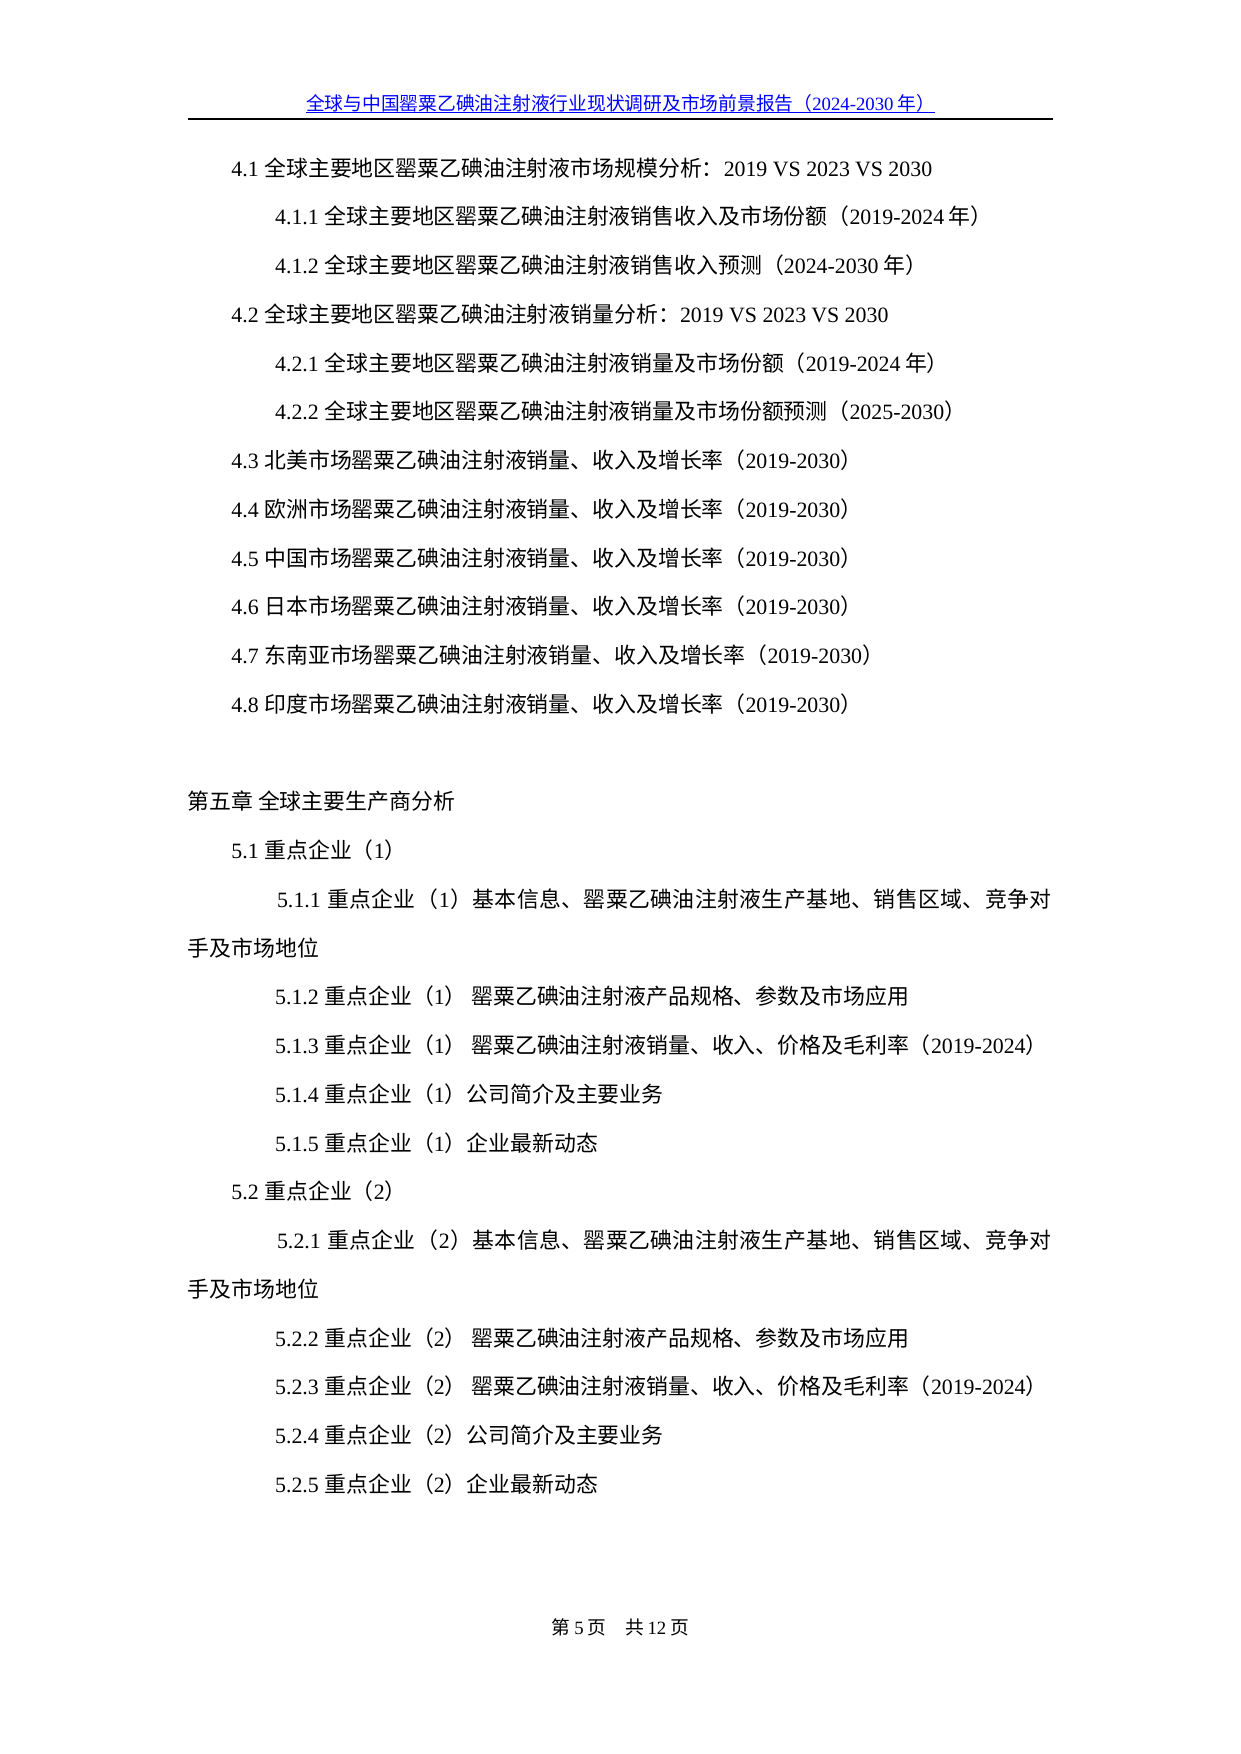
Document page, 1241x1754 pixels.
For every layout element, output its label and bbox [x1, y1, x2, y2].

text [187, 150, 1053, 1499]
